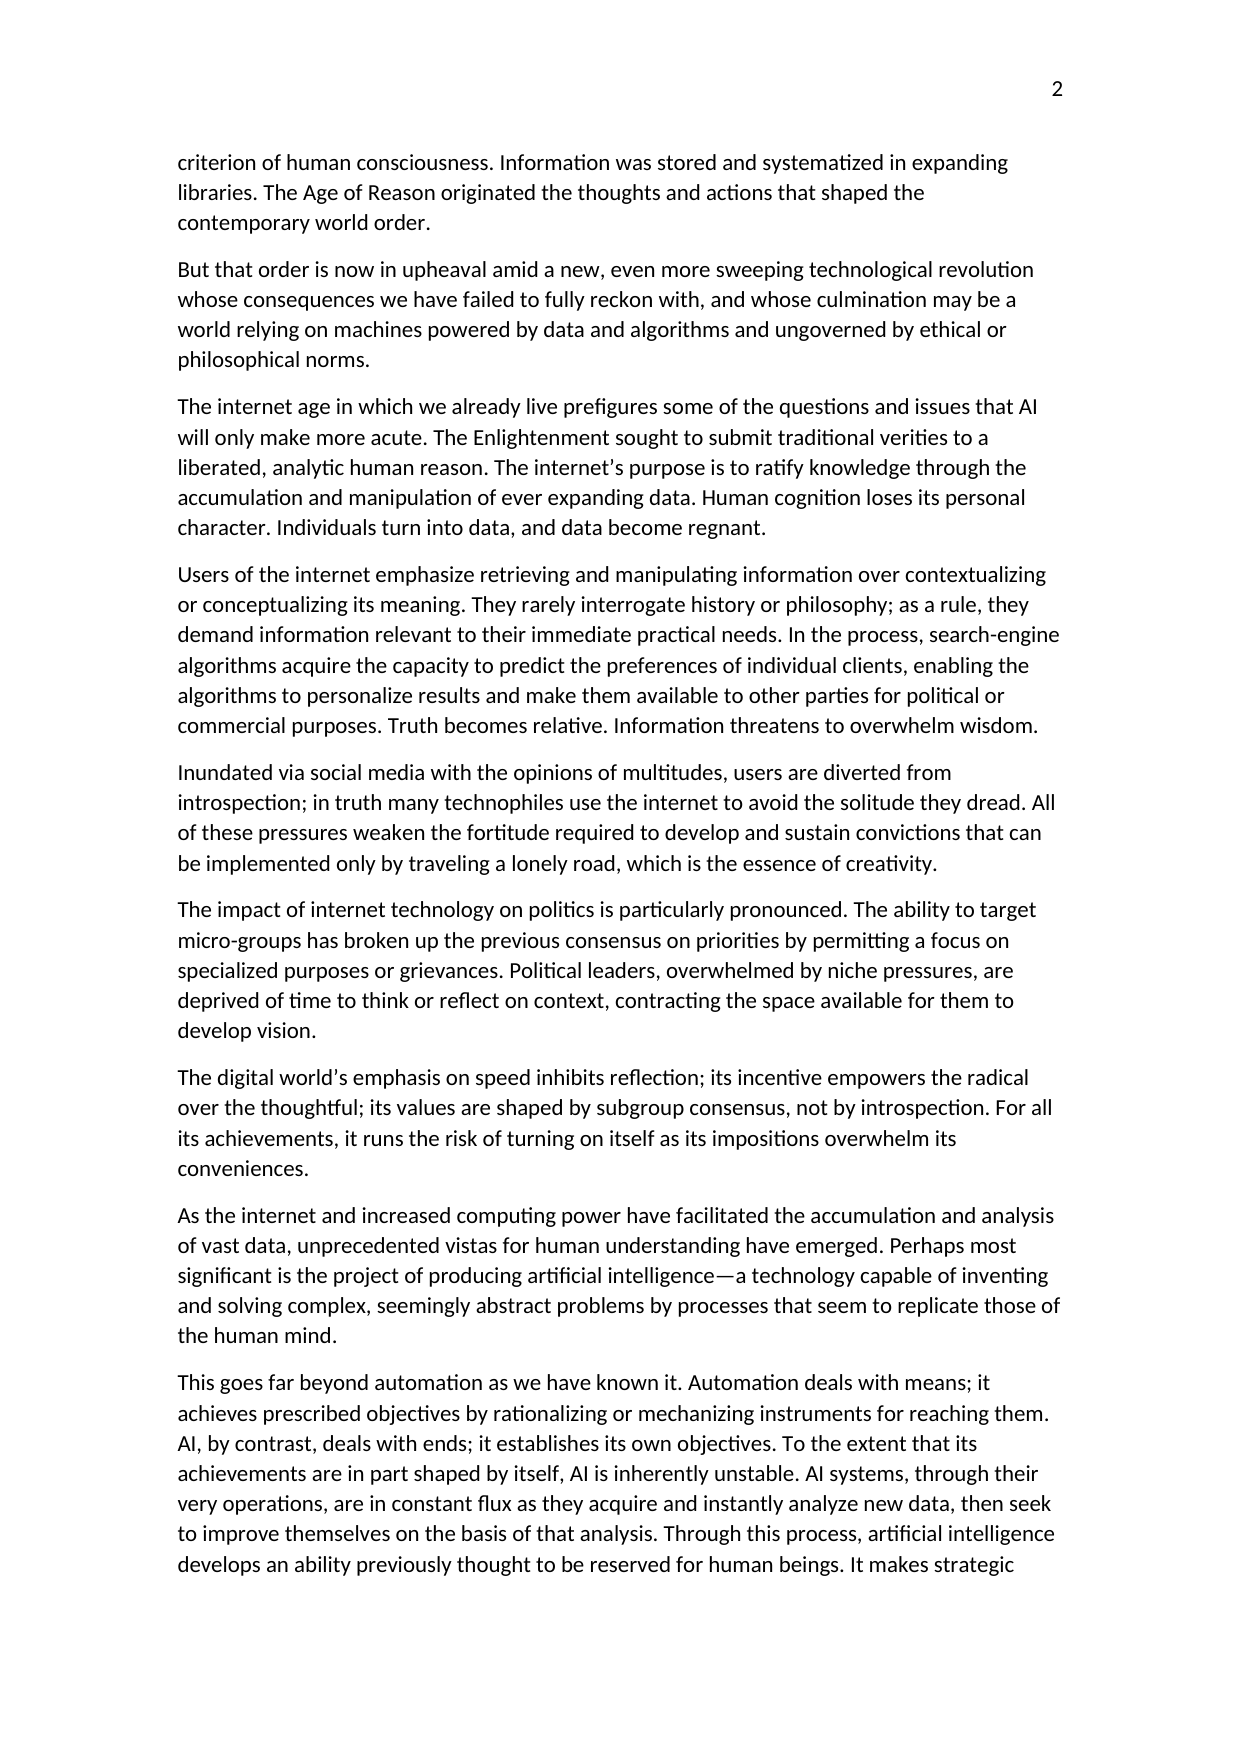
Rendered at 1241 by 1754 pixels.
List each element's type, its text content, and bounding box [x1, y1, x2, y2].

text As the internet and increased computing power have facilitated the accumulation and analysis of vast data, unprecedented vistas for human understanding have emerged. Perhaps most significant is the project of producing artificial intelligence—a technology capable of inventing and solving complex, seemingly abstract problems by processes that seem to replicate those of the human mind. [177, 1201, 1063, 1349]
text Users of the internet emphasize retrieving and manipulating information over contextualizing or conceptualizing its meaning. They rarely interrogate history or philosophy; as a rule, they demand information relevant to their immediate practical needs. In the process, search-engine algorithms acquire the capacity to predict the preferences of individual clients, enabling the algorithms to personalize results and make them available to other parties for political or commercial purposes. Truth becomes relative. Information threatens to overwhelm wisdom. [177, 560, 1063, 739]
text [177, 1368, 1063, 1578]
text The digital world’s emphasis on speed inhibits reflection; its incentive empowers the radical over the thoughtful; its values are shaped by subgroup consensus, not by introspection. For all its achievements, it runs the risk of turning on itself as its impositions overwhelm its conveniences. [177, 1063, 1063, 1182]
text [177, 148, 1063, 236]
text Inundated via social media with the opinions of multitudes, users are diverted from introspection; in truth many technophiles use the internet to avoid the solitude they dread. All of these pressures weaken the fortitude required to develop and sustain convictions that can be implemented only by traveling a lonely road, which is the essence of creativity. [177, 758, 1063, 877]
text The internet age in which we already live prefigures some of the questions and issues that AI will only make more acute. The Enlightenment sought to submit traditional verities to a liberated, analytic human reason. The internet’s purpose is to ratify knowledge through the accumulation and manipulation of ever expanding data. Human cognition loses its personal character. Individuals turn into data, and data become regnant. [177, 392, 1063, 541]
text The impact of internet technology on politics is particularly pronounced. The ability to target micro-groups has broken up the previous consensus on priorities by permitting a focus on specialized purposes or grievances. Political leaders, overwhelmed by niche pressures, are deprived of time to think or reflect on context, contracting the space available for them to develop vision. [177, 896, 1063, 1044]
text But that order is now in upheaval amid a new, even more sweeping technological revolution whose consequences we have failed to fully reckon with, and whose culmination may be a world relying on machines powered by data and algorithms and ungoverned by ethical or philosophical norms. [177, 255, 1063, 373]
